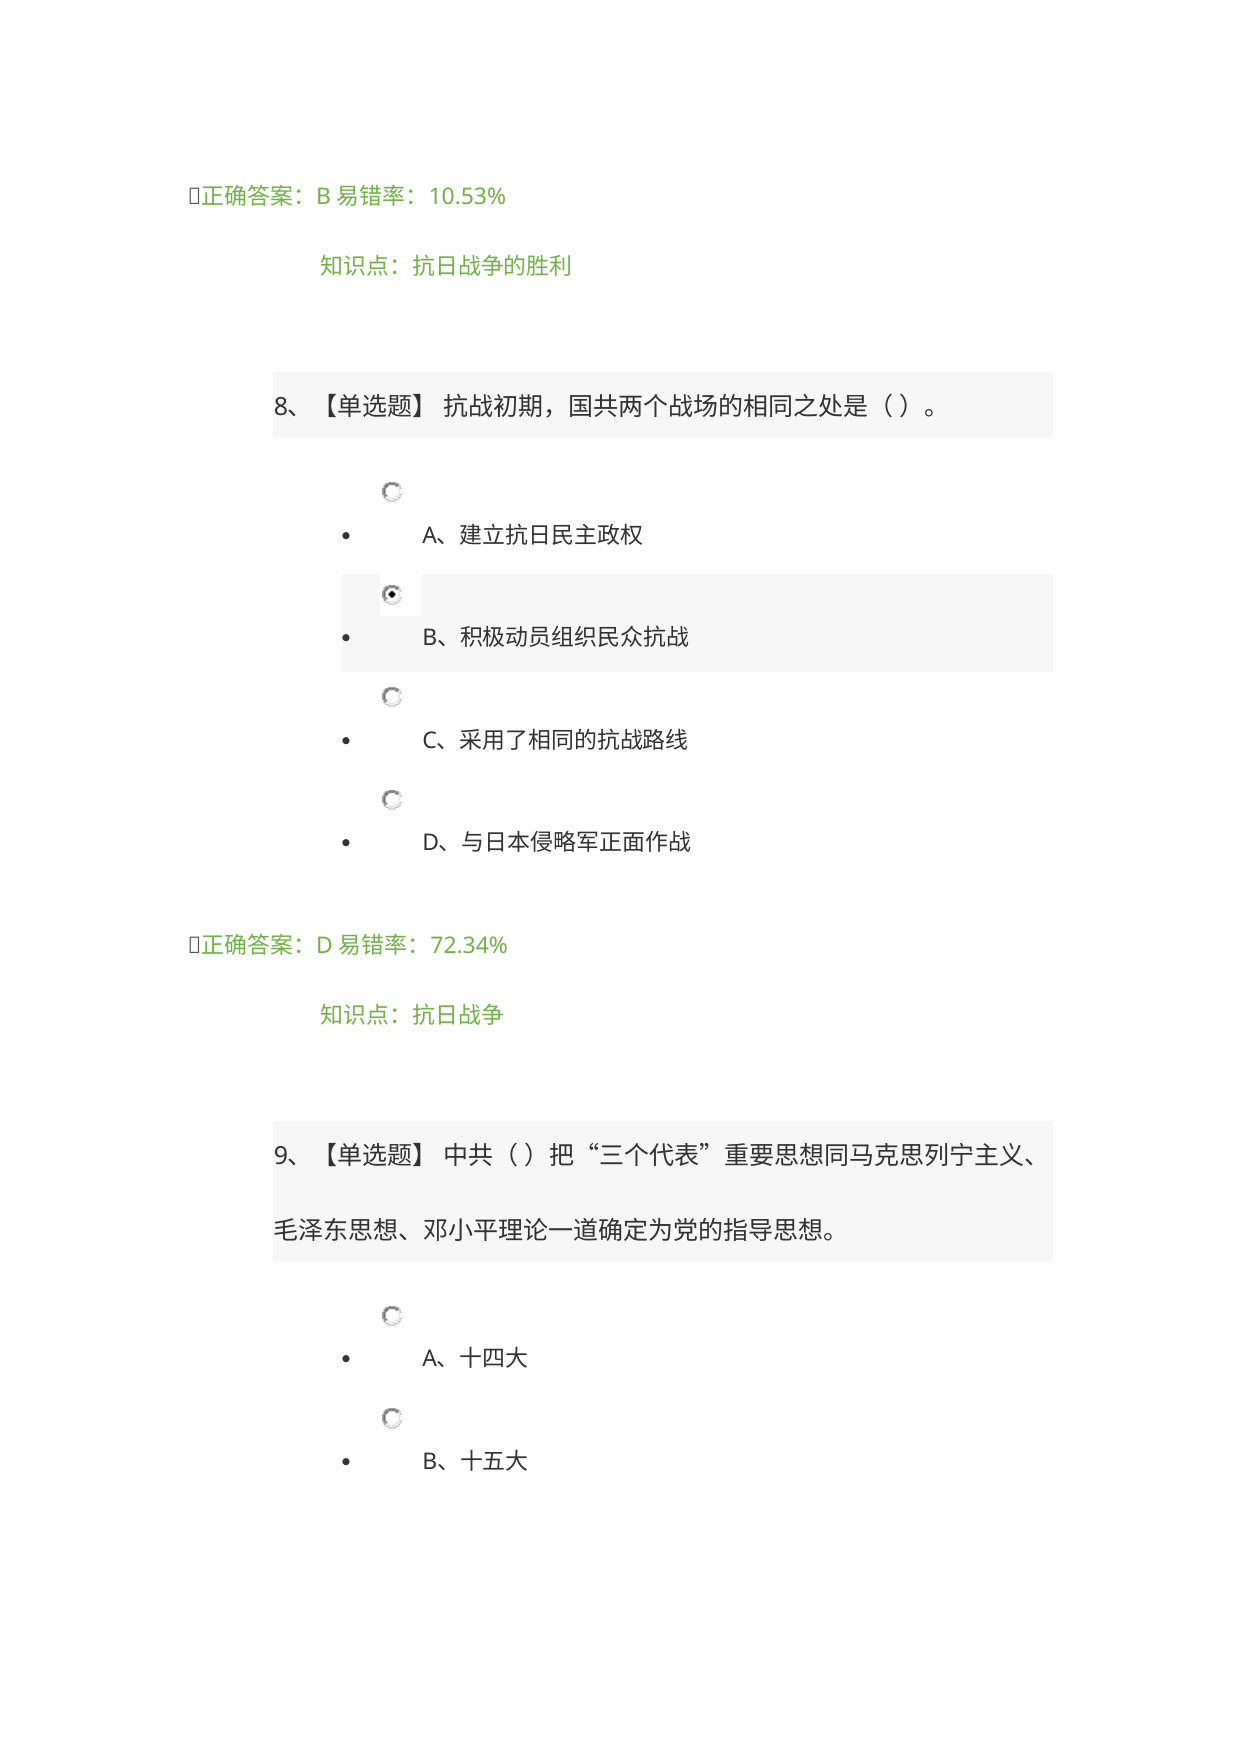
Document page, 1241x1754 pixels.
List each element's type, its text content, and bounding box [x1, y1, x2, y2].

list A、十四大 [342, 1295, 1053, 1393]
list A、建立抗日民主政权 [342, 472, 1053, 569]
text 知识点：抗日战争的胜利 [320, 232, 936, 297]
text 正确答案：B 易错率：10.53% [187, 162, 1053, 227]
text 9、【单选题】 中共（ ）把“三个代表”重要思想同马克思列宁主义、毛泽东思想、邓小平理论一道确定为党的指导思想。 [273, 1121, 1053, 1261]
text 知识点：抗日战争 [320, 981, 936, 1046]
text 正确答案：D 易错率：72.34% [187, 911, 1053, 976]
list B、十五大 [342, 1398, 1053, 1495]
list B、积极动员组织民众抗战 [342, 574, 1053, 672]
list C、采用了相同的抗战路线 [342, 677, 1053, 774]
list D、与日本侵略军正面作战 [342, 779, 1053, 877]
text 8、【单选题】 抗战初期，国共两个战场的相同之处是（ ）。 [273, 372, 1053, 437]
